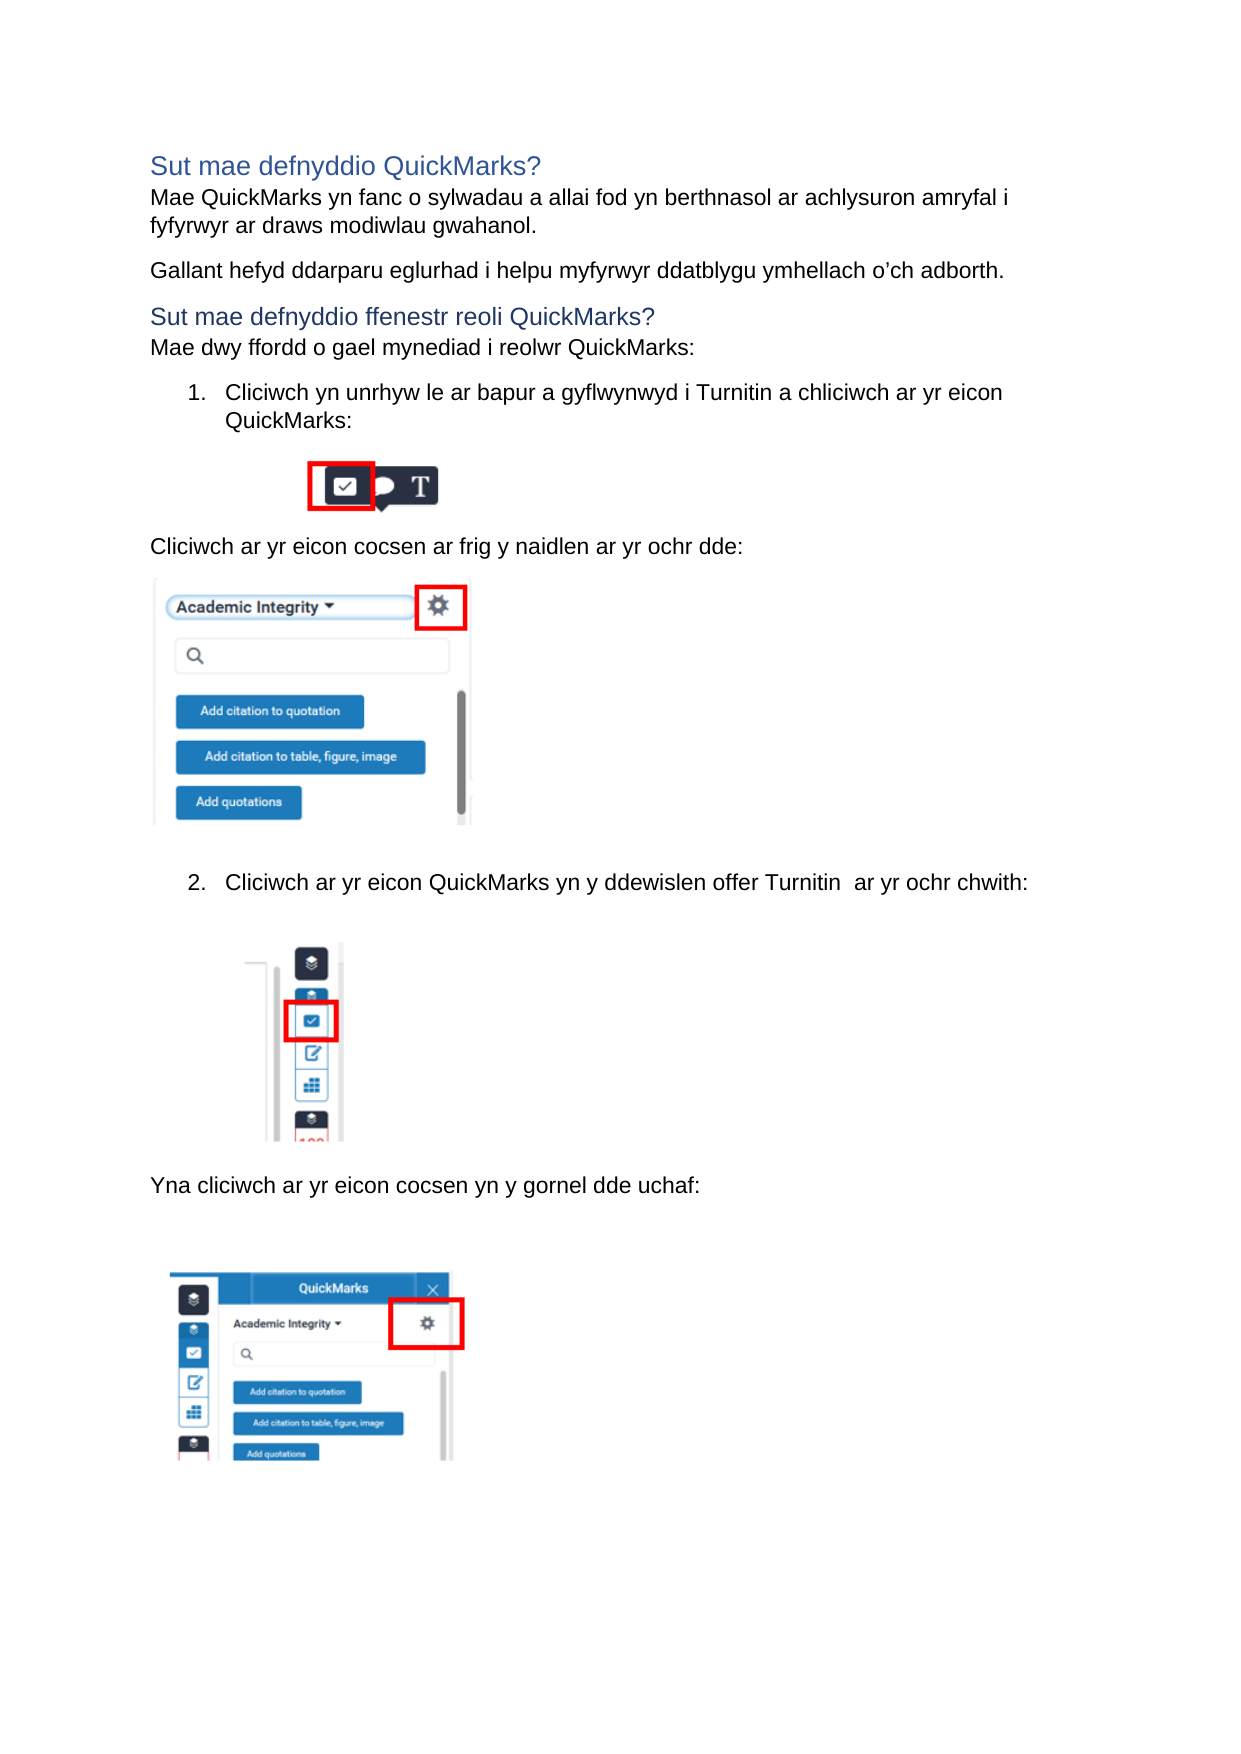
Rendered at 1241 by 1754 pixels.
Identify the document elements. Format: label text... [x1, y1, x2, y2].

picture [150, 578, 473, 851]
text Mae QuickMarks yn fanc o sylwadau a allai fod yn berthnasol ar achlysuron amryfal i fyfyrwyr ar draws modiwlau gwahanol. [150, 184, 1090, 238]
text Cliciwch ar yr eicon cocsen ar frig y naidlen ar yr ochr dde: [150, 533, 1090, 560]
picture [300, 452, 447, 515]
text Gallant hefyd ddarparu eglurhad i helpu myfyrwyr ddatblygu ymhellach o’ch adborth. [150, 257, 1090, 284]
list Cliciwch yn unrhyw le ar bapur a gyflwynwyd i Turnitin a chliciwch ar yr eicon QuickMarks: [187, 378, 1090, 433]
subtitle Sut mae defnyddio ffenestr reoli QuickMarks? [150, 302, 1090, 331]
picture [150, 1261, 465, 1472]
picture [231, 942, 364, 1153]
list Cliciwch ar yr eicon QuickMarks yn y ddewislen offer Turnitin ar yr ochr chwith: [187, 869, 1090, 896]
subtitle Sut mae defnyddio QuickMarks? [150, 150, 1090, 181]
text Mae dwy ffordd o gael mynediad i reolwr QuickMarks: [150, 333, 1090, 360]
text Yna cliciwch ar yr eicon cocsen yn y gornel dde uchaf: [150, 1172, 1090, 1198]
